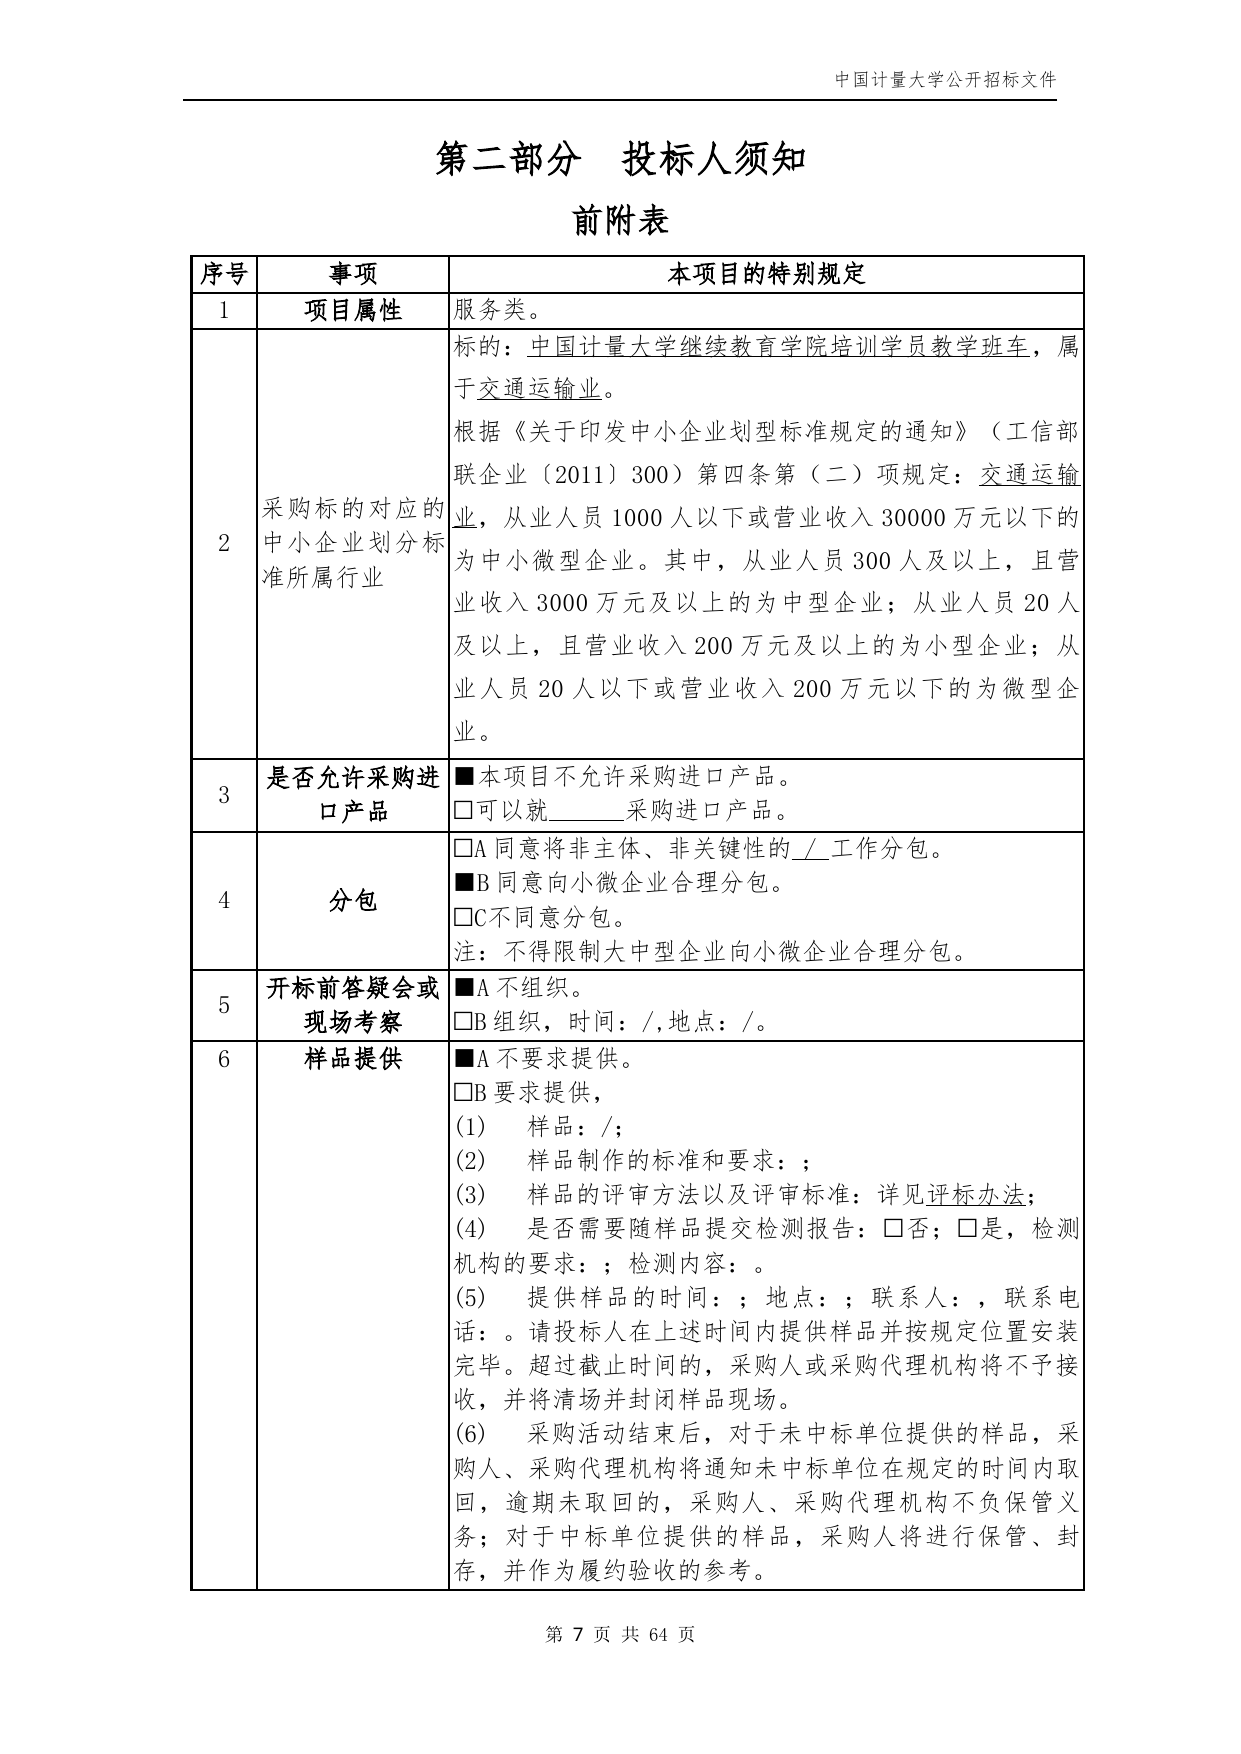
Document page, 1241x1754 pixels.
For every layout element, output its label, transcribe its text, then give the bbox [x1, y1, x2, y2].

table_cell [450, 1042, 1083, 1589]
text 前附表 [183, 198, 1057, 236]
table_cell 样品提供 [258, 1042, 448, 1589]
table_cell 6 [193, 1042, 256, 1589]
table_cell 是否允许采购进口产品 [258, 760, 448, 831]
table_cell 本项目不允许采购进口产品。 ☐可以就 采购进口产品。 [450, 760, 1083, 831]
table_cell 采购标的对应的中小企业划分标准所属行业 [258, 330, 448, 758]
table_cell 1 [193, 294, 256, 328]
table_cell 2 [193, 330, 256, 758]
table_header 本项目的特别规定 [450, 257, 1083, 292]
table_cell 3 [193, 760, 256, 831]
text 第二部分 投标人须知 [183, 134, 1057, 177]
table_cell 服务类。 [450, 294, 1083, 328]
table_cell A不组织。 ☐B组织，时间：/,地点：/。 [450, 971, 1083, 1040]
table_cell 分包 [258, 833, 448, 969]
table_header 事项 [258, 257, 448, 292]
table_header 序号 [193, 257, 256, 292]
table_cell ☐A同意将非主体、非关键性的 / 工作分包。 B同意向小微企业合理分包。 不同意分包。 注：不得限制大中型企业向小微企业合理分包。 [450, 833, 1083, 969]
table_cell 标的：中国计量大学继续教育学院培训学员教学班车，属于交通运输业。 根据《关于印发中小企业划型标准规定的通知》（工信部联企业〔2011〕300）第四条第（二）项规定：交通运输业，从业人员1000人以下或营业收入30000万元以下的为中小微型企业。其中，从业人员300人及以上，且营业收入3000万元及以上的为中型企业；从业人员20人及以上，且营业收入200万元及以上的为小型企业；从业人员20人以下或营业收入200万元以下的为微型企业。 [450, 330, 1083, 758]
table_cell 4 [193, 833, 256, 969]
table_cell 5 [193, 971, 256, 1040]
table_cell 开标前答疑会或现场考察 [258, 971, 448, 1040]
table_cell 项目属性 [258, 294, 448, 328]
